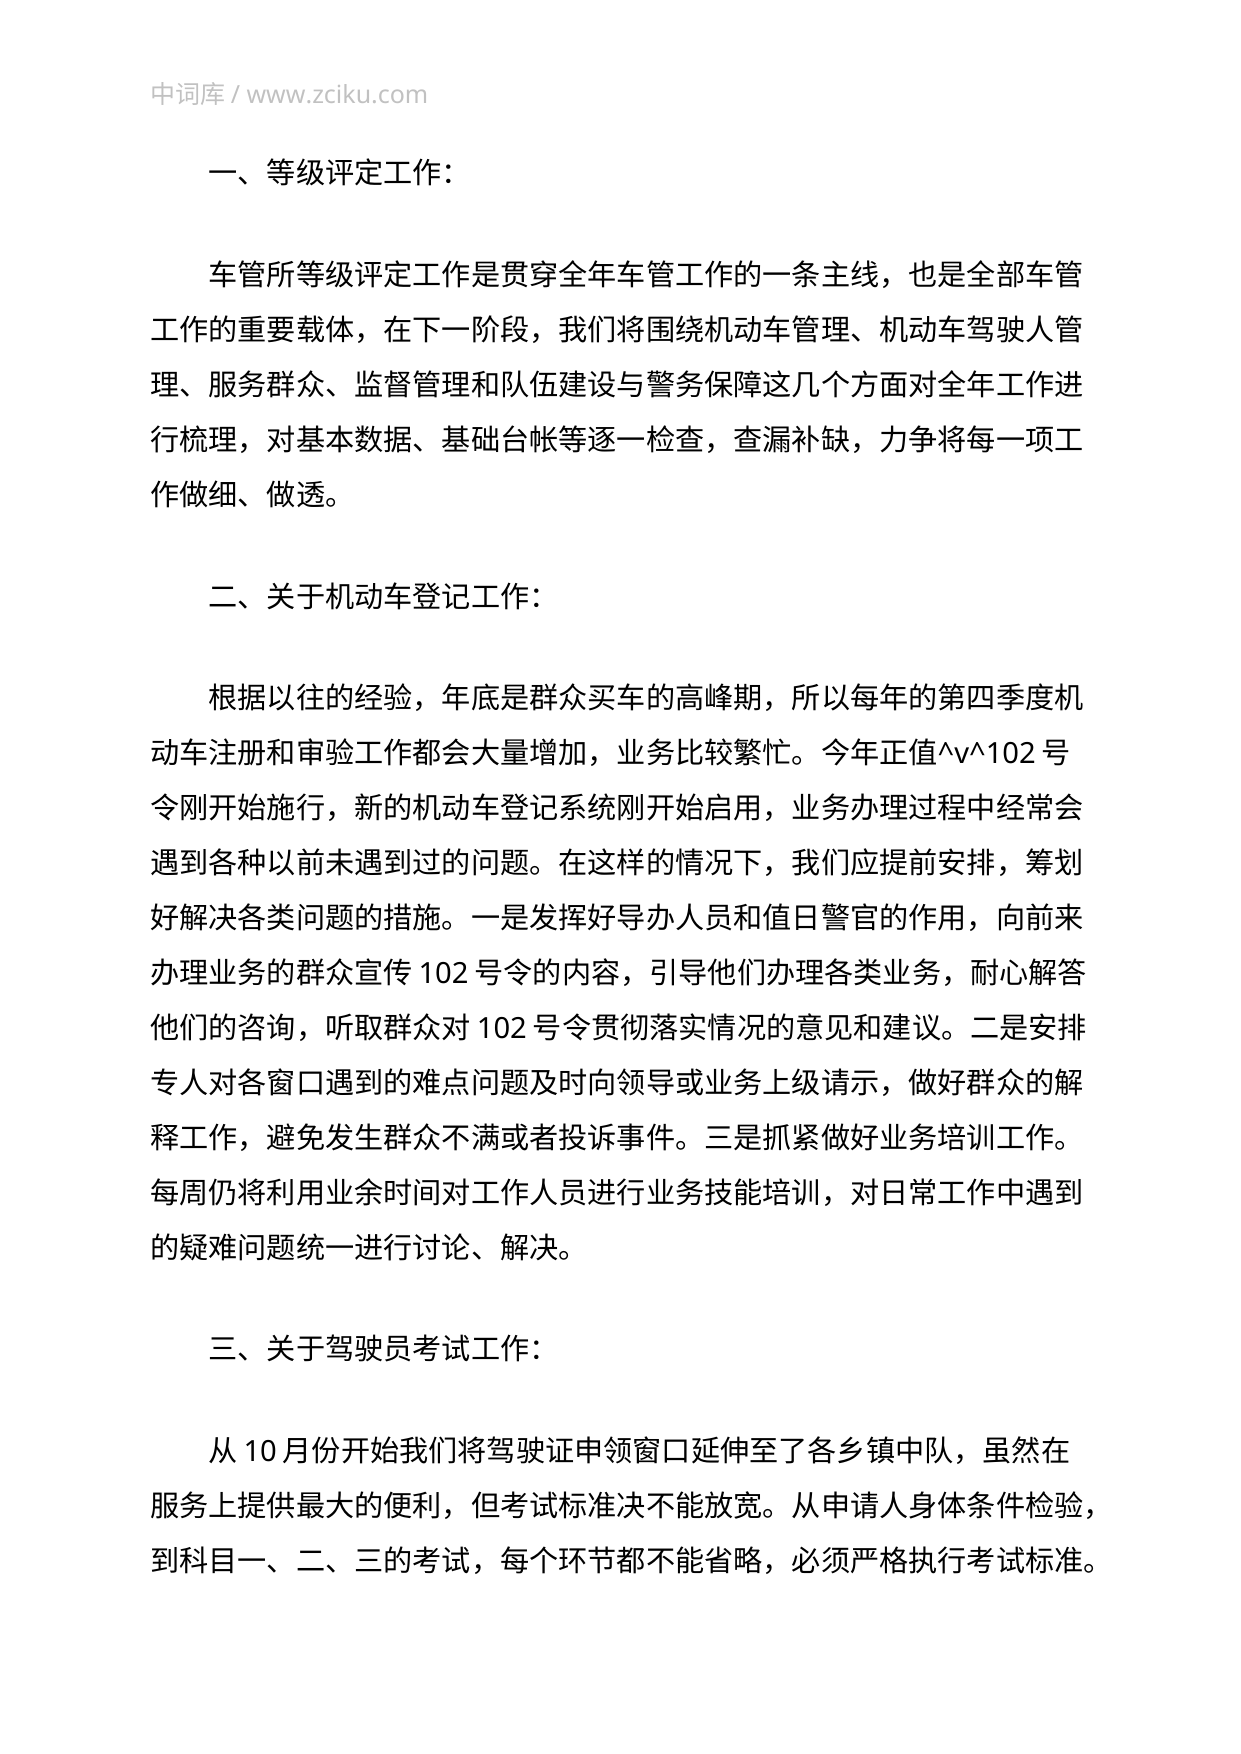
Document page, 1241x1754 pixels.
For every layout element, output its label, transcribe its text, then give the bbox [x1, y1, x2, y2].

text 车管所等级评定工作是贯穿全年车管工作的一条主线，也是全部车管工作的重要载体，在下一阶段，我们将围绕机动车管理、机动车驾驶人管理、服务群众、监督管理和队伍建设与警务保障这几个方面对全年工作进行梳理，对基本数据、基础台帐等逐一检查，查漏补缺，力争将每一项工作做细、做透。 [150, 252, 1090, 514]
text 根据以往的经验，年底是群众买车的高峰期，所以每年的第四季度机动车注册和审验工作都会大量增加，业务比较繁忙。今年正值^v^102号令刚开始施行，新的机动车登记系统刚开始启用，业务办理过程中经常会遇到各种以前未遇到过的问题。在这样的情况下，我们应提前安排，筹划好解决各类问题的措施。一是发挥好导办人员和值日警官的作用，向前来办理业务的群众宣传102号令的内容，引导他们办理各类业务，耐心解答他们的咨询，听取群众对102号令贯彻落实情况的意见和建议。二是安排专人对各窗口遇到的难点问题及时向领导或业务上级请示，做好群众的解释工作，避免发生群众不满或者投诉事件。三是抓紧做好业务培训工作。每周仍将利用业余时间对工作人员进行业务技能培训，对日常工作中遇到的疑难问题统一进行讨论、解决。 [150, 675, 1090, 1266]
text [150, 1428, 1090, 1580]
text 一、等级评定工作： [150, 150, 1090, 192]
text 三、关于驾驶员考试工作： [150, 1326, 1090, 1368]
text 二、关于机动车登记工作： [150, 573, 1090, 615]
